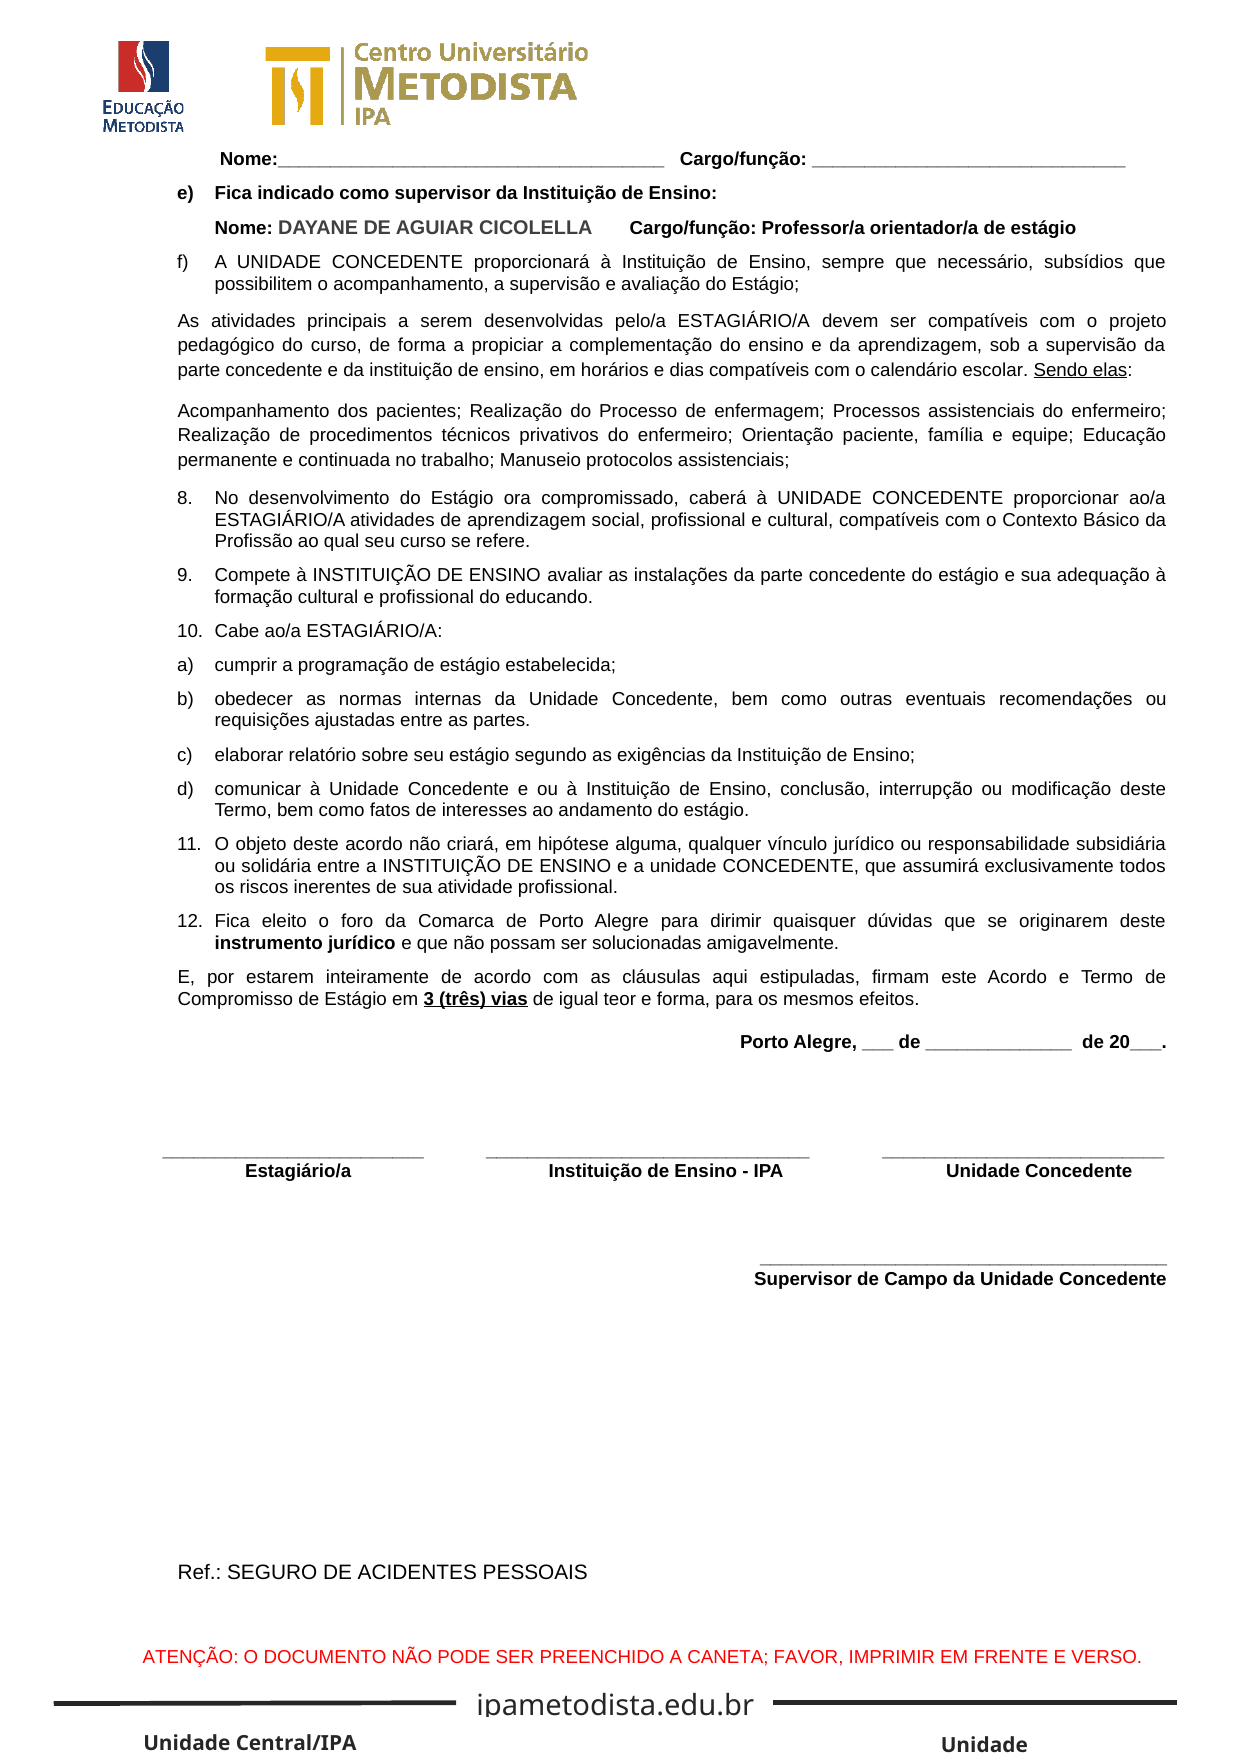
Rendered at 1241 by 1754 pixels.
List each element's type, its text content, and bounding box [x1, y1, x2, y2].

title Estagiário/a Instituição de Ensino - IPA Unidade Concedente [177, 1160, 1167, 1181]
picture [103, 41, 184, 132]
text Ref.: SEGURO DE ACIDENTES PESSOAIS [177, 1560, 1167, 1584]
title _________________________ _______________________________ ___________________________ [162, 1138, 1167, 1160]
title Fica eleito o foro da Comarca de Porto Alegre para dirimir quaisquer dúvidas que se originarem deste instrumento jurídico e que não possam ser solucionadas amigavelmente. [177, 910, 1167, 953]
title _______________________________________ [177, 1246, 1167, 1268]
title O objeto deste acordo não criará, em hipótese alguma, qualquer vínculo jurídico ou responsabilidade subsidiária ou solidária entre a INSTITUIÇÃO DE ENSINO e a unidade CONCEDENTE, que assumirá exclusivamente todos os riscos inerentes de sua atividade profissional. [177, 833, 1167, 898]
text As atividades principais a serem desenvolvidas pelo/a ESTAGIÁRIO/A devem ser compatíveis com o projeto pedagógico do curso, de forma a propiciar a complementação do ensino e da aprendizagem, sob a supervisão da parte concedente e da instituição de ensino, em horários e dias compatíveis com o calendário escolar. Sendo elas: [177, 307, 1167, 380]
title Porto Alegre, ___ de ______________ de 20___. [177, 1031, 1167, 1052]
title cumprir a programação de estágio estabelecida; [177, 654, 1167, 675]
title obedecer as normas internas da Unidade Concedente, bem como outras eventuais recomendações ou requisições ajustadas entre as partes. [177, 688, 1167, 731]
title Cabe ao/a Estagiário/a: [177, 619, 1167, 641]
title Compete à INSTITUIÇÃO DE ENSINO avaliar as instalações da parte concedente do estágio e sua adequação à formação cultural e profissional do educando. [177, 564, 1167, 607]
title elaborar relatório sobre seu estágio segundo as exigências da Instituição de Ensino; [177, 743, 1167, 765]
title Supervisor de Campo da Unidade Concedente [177, 1268, 1167, 1289]
title Fica indicado como supervisor da Instituição de Ensino: [177, 182, 1167, 203]
title A UNIDADE CONCEDENTE proporcionará à Instituição de Ensino, sempre que necessário, subsídios que possibilitem o acompanhamento, a supervisão e avaliação do Estágio; [177, 251, 1167, 294]
title Nome: DAYANE DE AGUIAR CICOLELLA Cargo/função: Professor/a orientador/a de estágio [614, 216, 1167, 238]
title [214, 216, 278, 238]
text Acompanhamento dos pacientes; Realização do Processo de enfermagem; Processos assistenciais do enfermeiro; Realização de procedimentos técnicos privativos do enfermeiro; Orientação paciente, família e equipe; Educação permanente e continuada no trabalho; Manuseio protocolos assistenciais; [177, 397, 1167, 470]
title No desenvolvimento do Estágio ora compromissado, caberá à UNIDADE CONCEDENTE proporcionar ao/a ESTAGIÁRIO/A atividades de aprendizagem social, profissional e cultural, compatíveis com o Contexto Básico da Profissão ao qual seu curso se refere. [177, 487, 1167, 551]
title comunicar à Unidade Concedente e ou à Instituição de Ensino, conclusão, interrupção ou modificação deste Termo, bem como fatos de interesses ao andamento do estágio. [177, 777, 1167, 821]
title Nome:_____________________________________ Cargo/função: ______________________________ [214, 148, 1167, 169]
title E, por estarem inteiramente de acordo com as cláusulas aqui estipuladas, firmam este Acordo e Termo de Compromisso de Estágio em 3 (três) vias de igual teor e forma, para os mesmos efeitos. [177, 966, 1167, 1009]
picture [265, 42, 588, 125]
